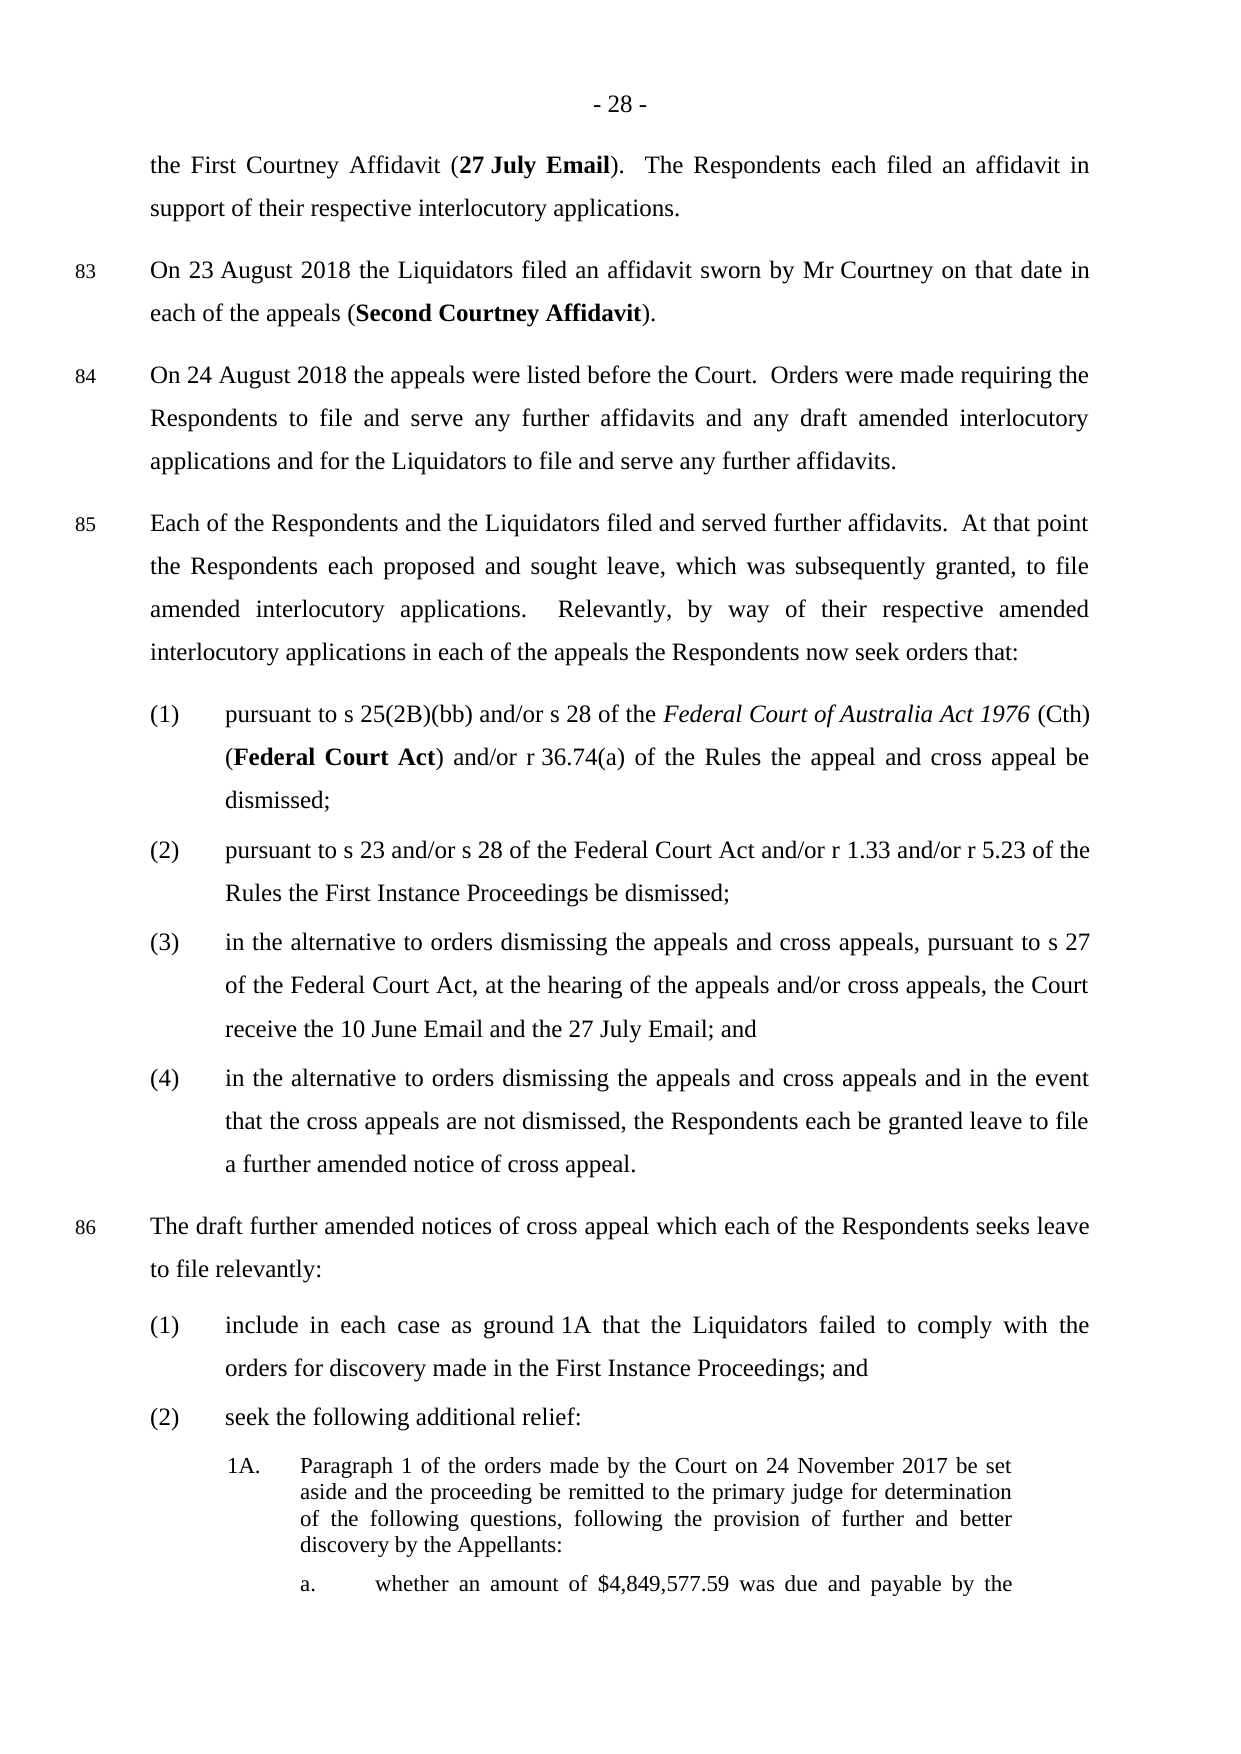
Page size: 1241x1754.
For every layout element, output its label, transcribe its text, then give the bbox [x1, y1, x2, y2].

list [75, 150, 1090, 222]
list 86 The draft further amended notices of cross appeal which each of the Respondents seeks leave to file relevantly: [75, 1211, 1090, 1283]
list (1) pursuant to s 25(2B)(bb) and/or s 28 of the Federal Court of Australia Act 1976 (Cth) (Federal Court Act) and/or r 36.74(a) of the Rules the appeal and cross appeal be dismissed; [150, 699, 1090, 814]
list (4) in the alternative to orders dismissing the appeals and cross appeals and in the event that the cross appeals are not dismissed, the Respondents each be granted leave to file a further amended notice of cross appeal. [150, 1063, 1090, 1178]
list (1) include in each case as ground 1A that the Liquidators failed to comply with the orders for discovery made in the First Instance Proceedings; and [150, 1310, 1090, 1382]
list 84 On 24 August 2018 the appeals were listed before the Court. Orders were made requiring the Respondents to file and serve any further affidavits and any draft amended interlocutory applications and for the Liquidators to file and serve any further affidavits. [75, 360, 1090, 475]
list (2) seek the following additional relief: [150, 1402, 1090, 1431]
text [300, 1570, 1013, 1596]
list (3) in the alternative to orders dismissing the appeals and cross appeals, pursuant to s 27 of the Federal Court Act, at the hearing of the appeals and/or cross appeals, the Court receive the 10 June Email and the 27 July Email; and [150, 927, 1090, 1042]
text 1A. Paragraph 1 of the orders made by the Court on 24 November 2017 be set aside and the proceeding be remitted to the primary judge for determination of the following questions, following the provision of further and better discovery by the Appellants: [227, 1452, 1013, 1557]
list (2) pursuant to s 23 and/or s 28 of the Federal Court Act and/or r 1.33 and/or r 5.23 of the Rules the First Instance Proceedings be dismissed; [150, 835, 1090, 907]
list 83 On 23 August 2018 the Liquidators filed an affidavit sworn by Mr Courtney on that date in each of the appeals (Second Courtney Affidavit). [75, 255, 1090, 327]
list 85 Each of the Respondents and the Liquidators filed and served further affidavits. At that point the Respondents each proposed and sought leave, which was subsequently granted, to file amended interlocutory applications. Relevantly, by way of their respective amended interlocutory applications in each of the appeals the Respondents now seek orders that: [75, 508, 1090, 666]
